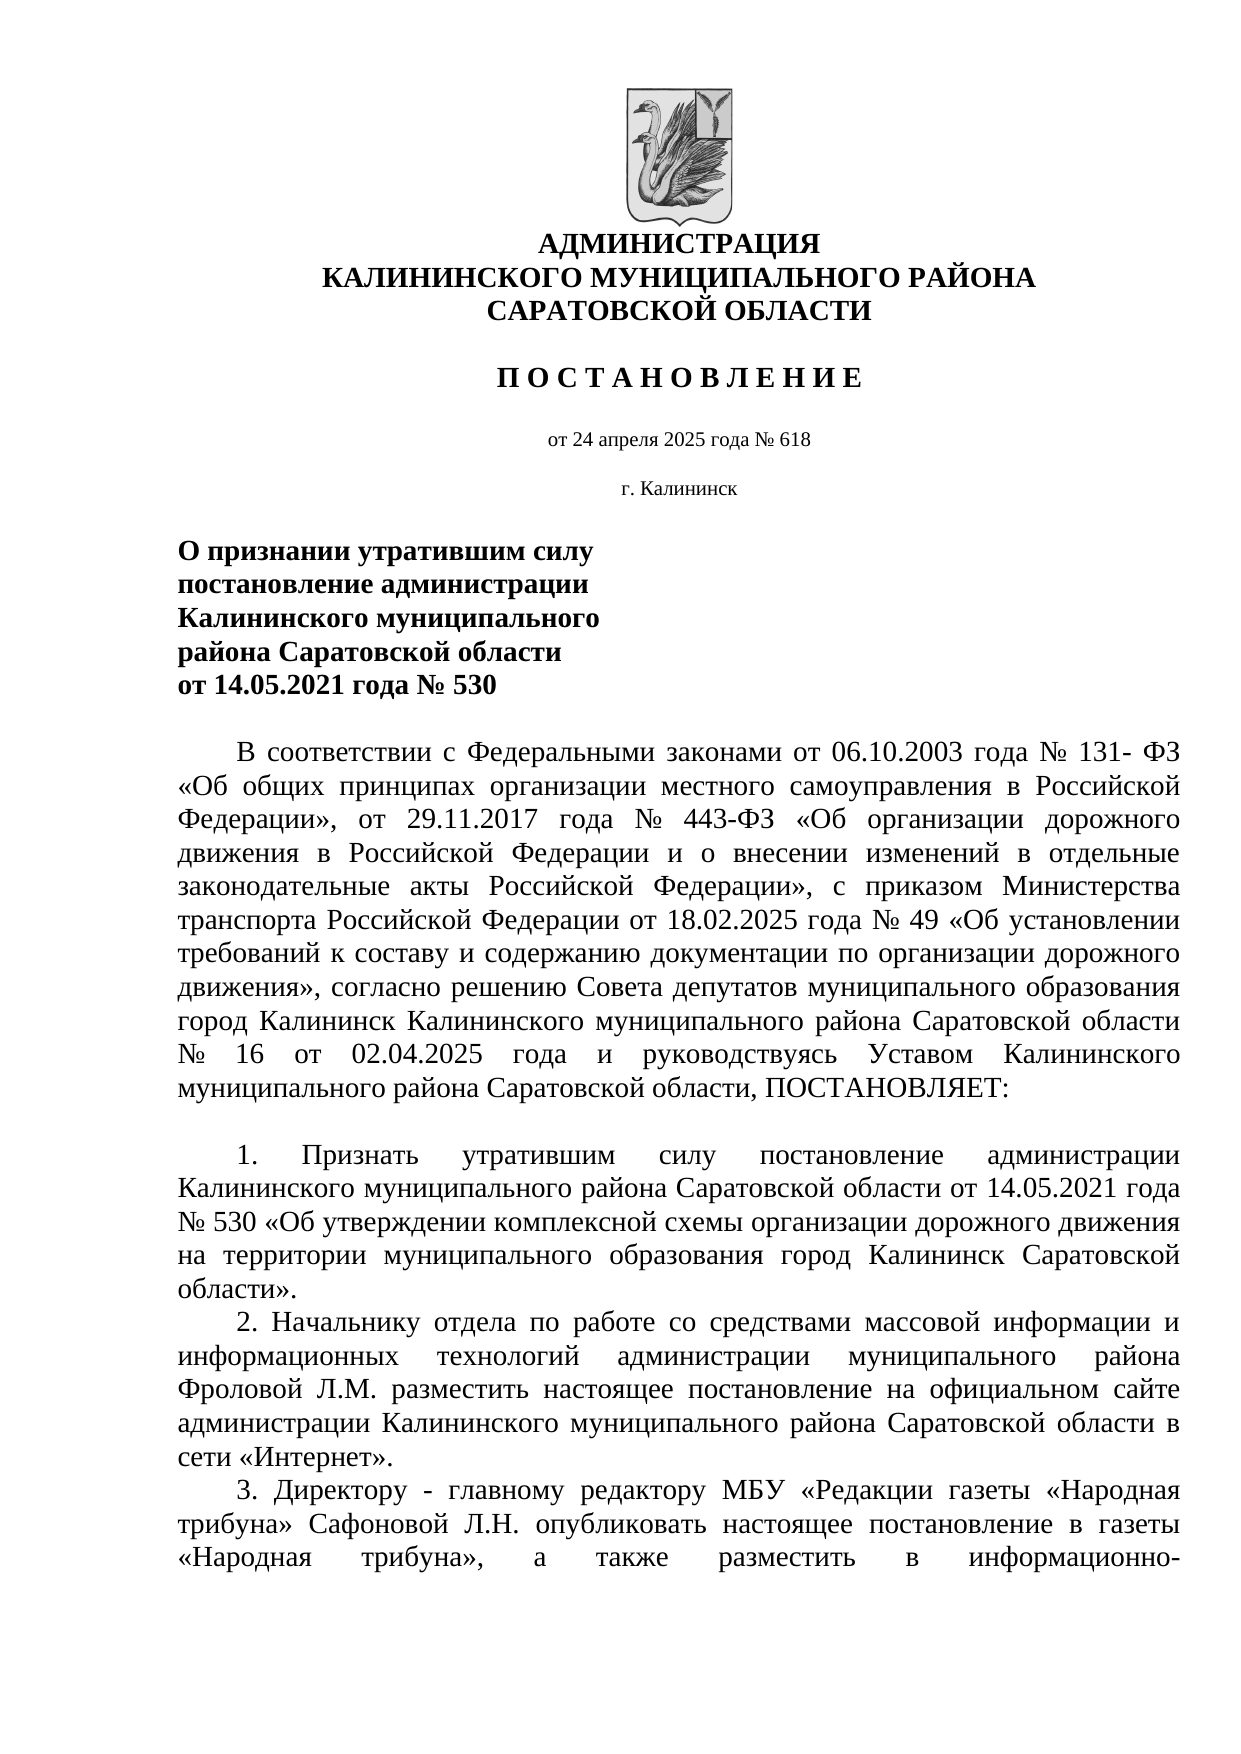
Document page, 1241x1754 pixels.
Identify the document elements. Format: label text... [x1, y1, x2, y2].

text АДМИНИСТРАЦИЯ [177, 226, 1181, 260]
text Калининского муниципального [177, 600, 1181, 634]
text 1. Признать утратившим силу постановление администрации Калининского муниципального района Саратовской области от 14.05.2021 года № 530 «Об утверждении комплексной схемы организации дорожного движения на территории муниципального образования город Калининск Саратовской области». [177, 1137, 1181, 1304]
text В соответствии с Федеральными законами от 06.10.2003 года № 131- ФЗ «Об общих принципах организации местного самоуправления в Российской Федерации», от 29.11.2017 года № 443-ФЗ «Об организации дорожного движения в Российской Федерации и о внесении изменений в отдельные законодательные акты Российской Федерации», с приказом Министерства транспорта Российской Федерации от 18.02.2025 года № 49 «Об установлении требований к составу и содержанию документации по организации дорожного движения», согласно решению Совета депутатов муниципального образования город Калининск Калининского муниципального района Саратовской области № 16 от 02.04.2025 года и руководствуясь Уставом Калининского муниципального района Саратовской области, ПОСТАНОВЛЯЕТ: [177, 734, 1181, 1103]
text О признании утратившим силу [177, 533, 1181, 567]
text 2. Начальнику отдела по работе со средствами массовой информации и информационных технологий администрации муниципального района Фроловой Л.М. разместить настоящее постановление на официальном сайте администрации Калининского муниципального района Саратовской области в сети «Интернет». [177, 1304, 1181, 1472]
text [177, 1472, 1181, 1573]
text САРАТОВСКОЙ ОБЛАСТИ [177, 293, 1181, 327]
text от 24 апреля 2025 года № 618 [177, 427, 1181, 451]
picture [626, 88, 733, 227]
text г. Калининск [177, 476, 1181, 499]
text КАЛИНИНСКОГО МУНИЦИПАЛЬНОГО РАЙОНА [177, 260, 1181, 293]
text П О С Т А Н О В Л Е Н И Е [177, 360, 1181, 394]
text района Саратовской области [177, 634, 1181, 667]
text от 14.05.2021 года № 530 [177, 667, 1181, 701]
text постановление администрации [177, 567, 1181, 600]
